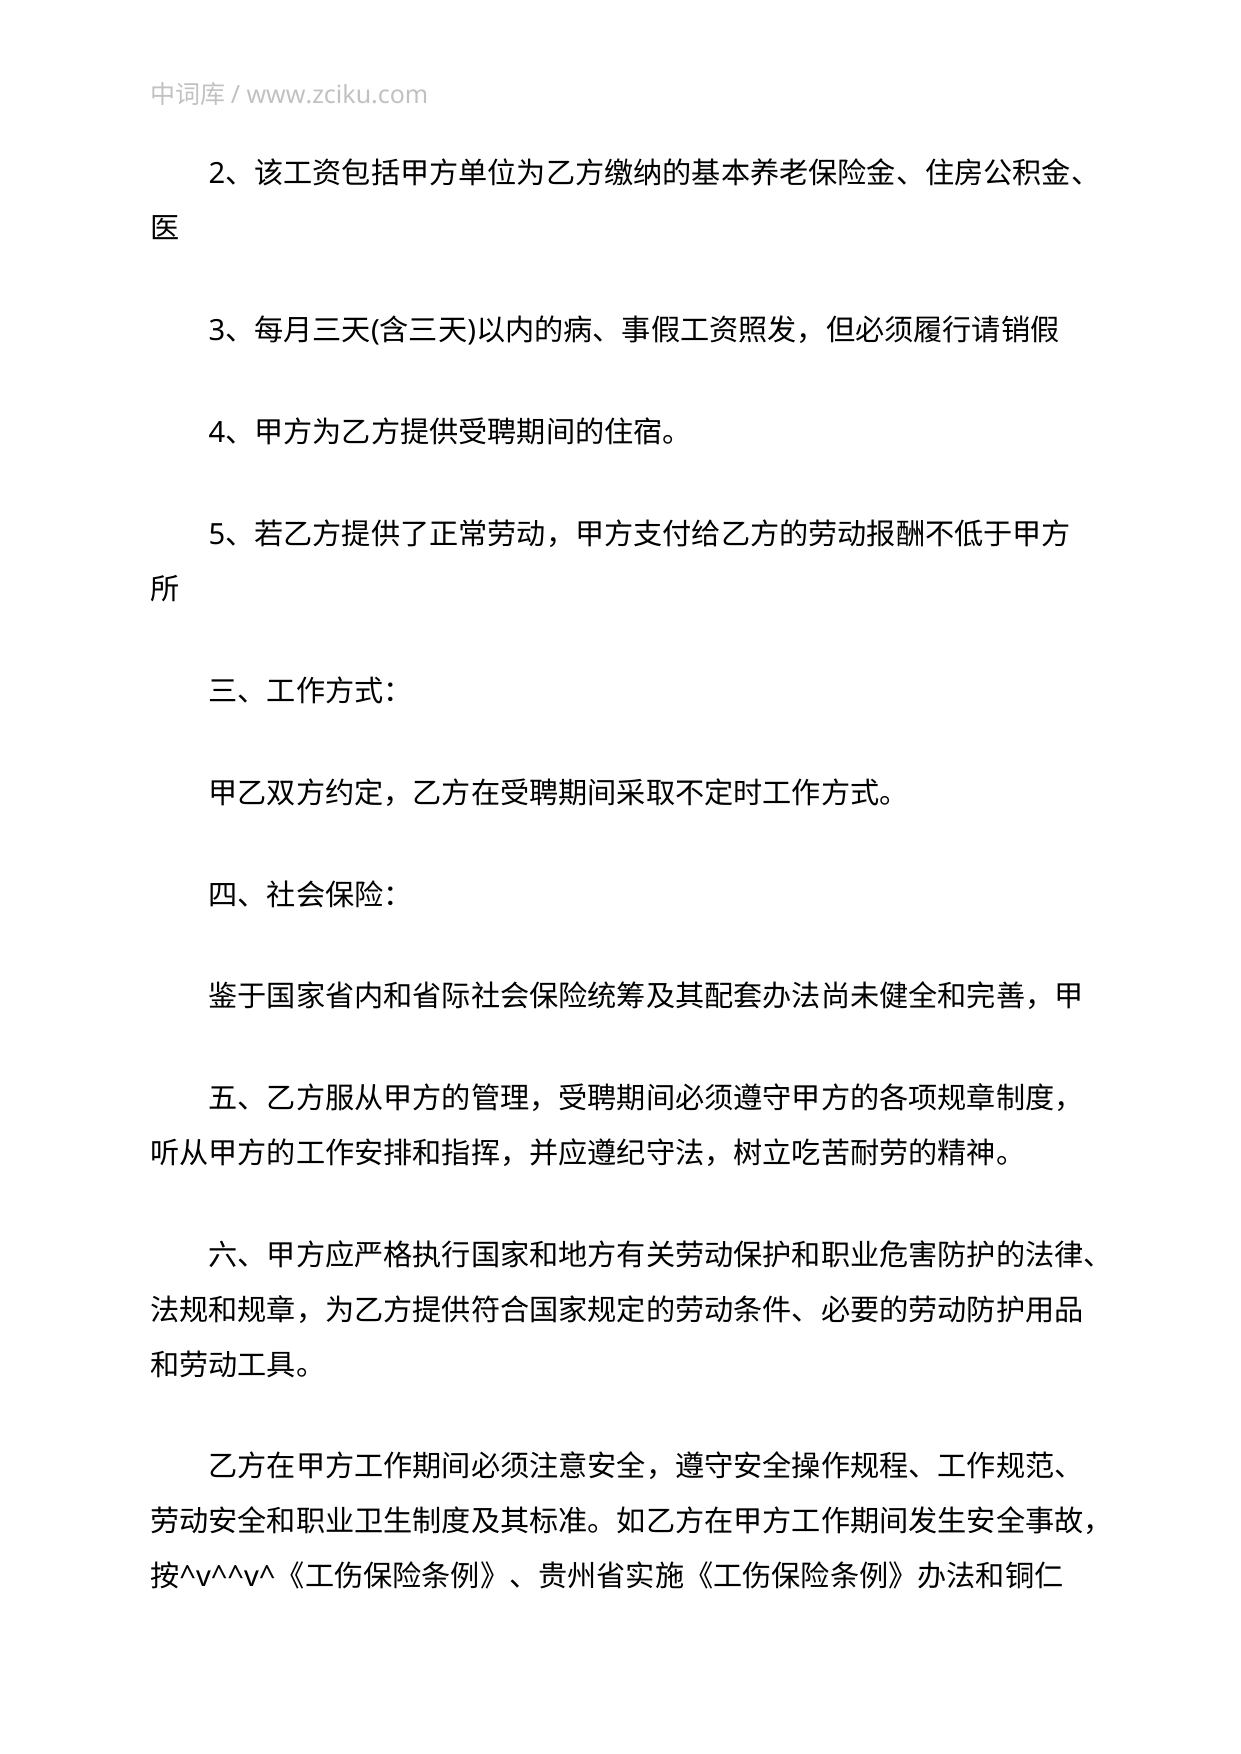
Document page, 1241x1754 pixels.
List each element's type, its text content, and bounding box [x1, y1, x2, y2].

text 五、乙方服从甲方的管理，受聘期间必须遵守甲方的各项规章制度，听从甲方的工作安排和指挥，并应遵纪守法，树立吃苦耐劳的精神。 [150, 1074, 1090, 1172]
text 三、工作方式： [150, 667, 1090, 710]
text 5、若乙方提供了正常劳动，甲方支付给乙方的劳动报酬不低于甲方所 [150, 511, 1090, 608]
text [150, 1443, 1090, 1595]
text 2、该工资包括甲方单位为乙方缴纳的基本养老保险金、住房公积金、医 [150, 150, 1090, 247]
text 六、甲方应严格执行国家和地方有关劳动保护和职业危害防护的法律、法规和规章，为乙方提供符合国家规定的劳动条件、必要的劳动防护用品和劳动工具。 [150, 1231, 1090, 1383]
text 4、甲方为乙方提供受聘期间的住宿。 [150, 409, 1090, 451]
text 鉴于国家省内和省际社会保险统筹及其配套办法尚未健全和完善，甲 [150, 973, 1090, 1015]
text 四、社会保险： [150, 871, 1090, 913]
text 甲乙双方约定，乙方在受聘期间采取不定时工作方式。 [150, 769, 1090, 812]
text 3、每月三天(含三天)以内的病、事假工资照发，但必须履行请销假 [150, 307, 1090, 349]
